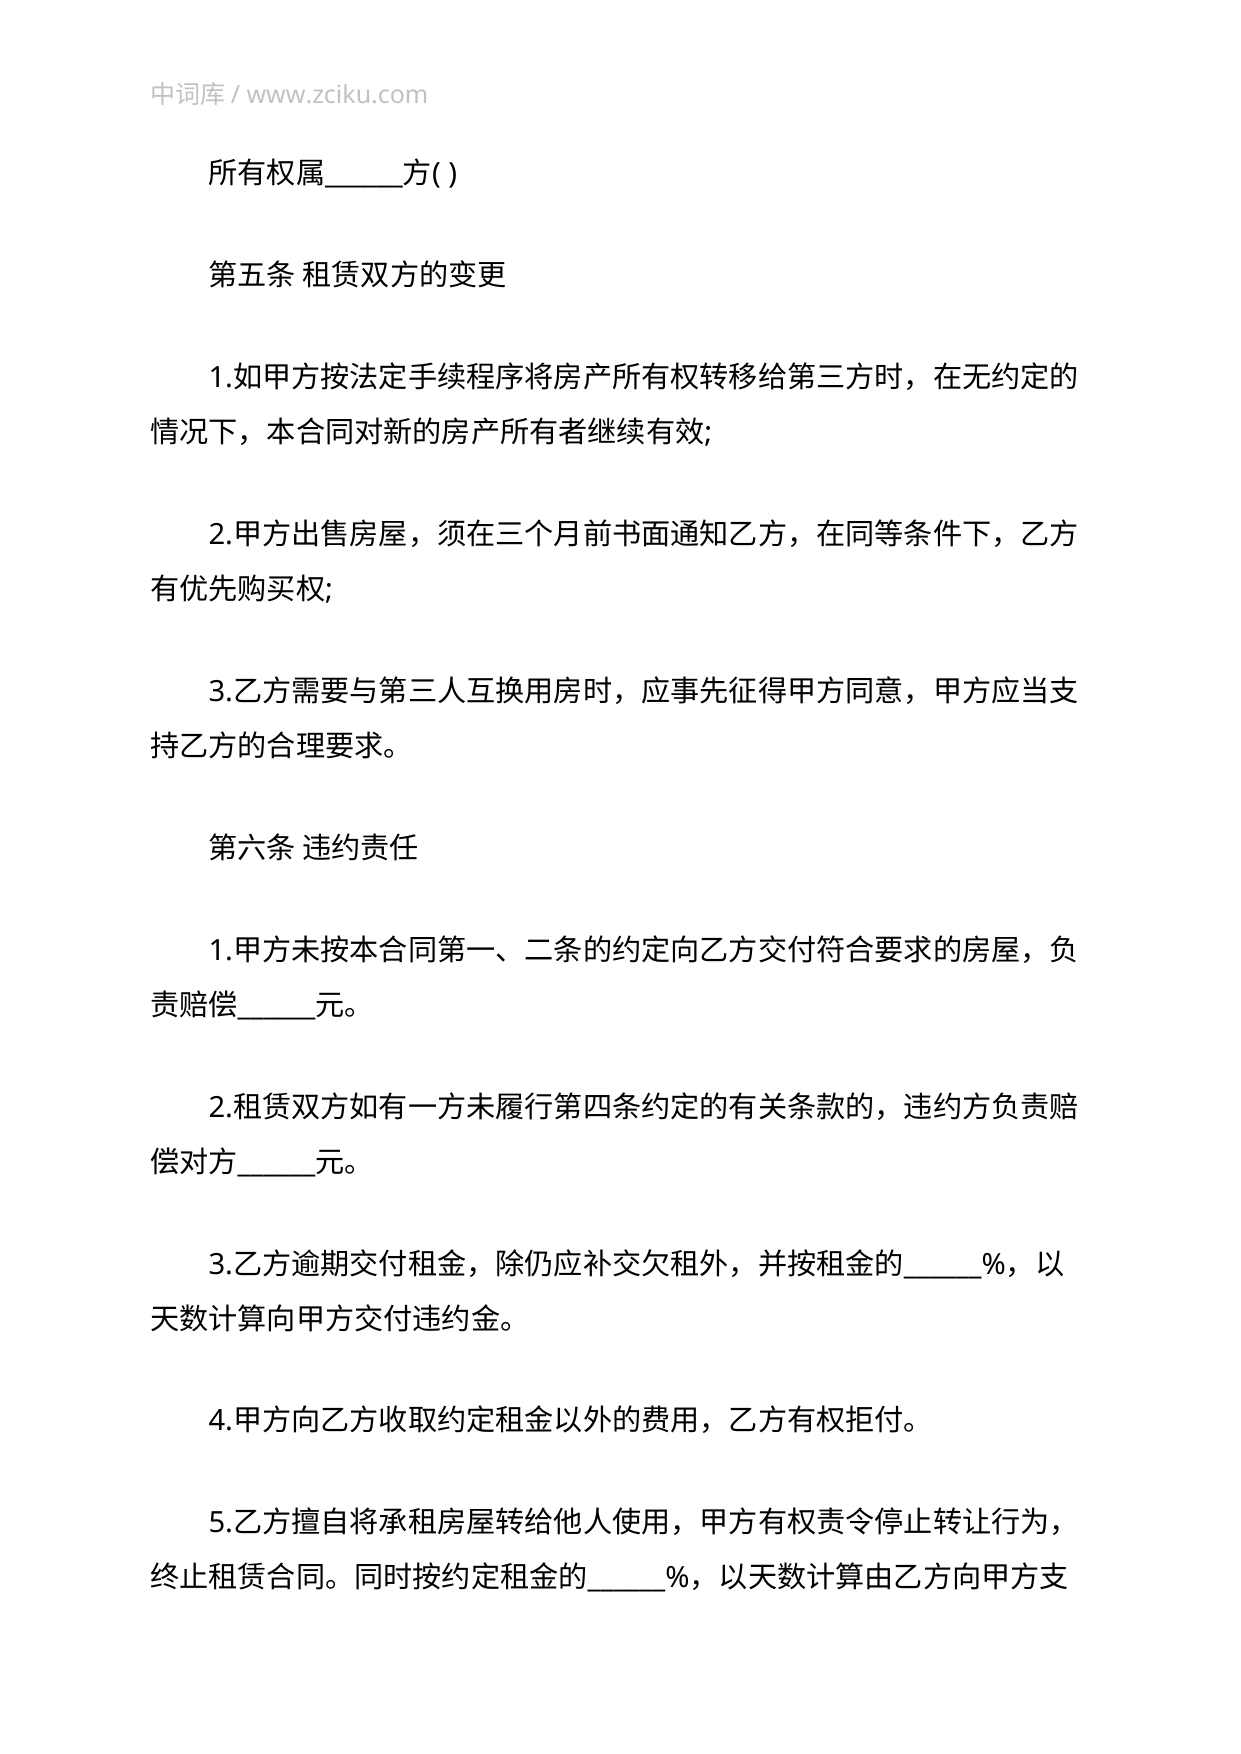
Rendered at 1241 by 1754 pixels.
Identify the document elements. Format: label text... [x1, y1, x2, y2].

text 2.租赁双方如有一方未履行第四条约定的有关条款的，违约方负责赔偿对方______元。 [150, 1083, 1090, 1181]
text 1.甲方未按本合同第一、二条的约定向乙方交付符合要求的房屋，负责赔偿______元。 [150, 926, 1090, 1024]
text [150, 1499, 1090, 1596]
text 2.甲方出售房屋，须在三个月前书面通知乙方，在同等条件下，乙方有优先购买权; [150, 511, 1090, 608]
text 第五条 租赁双方的变更 [150, 252, 1090, 294]
text 1.如甲方按法定手续程序将房产所有权转移给第三方时，在无约定的情况下，本合同对新的房产所有者继续有效; [150, 354, 1090, 451]
text 所有权属______方( ) [150, 150, 1090, 192]
text 3.乙方需要与第三人互换用房时，应事先征得甲方同意，甲方应当支持乙方的合理要求。 [150, 668, 1090, 765]
text 第六条 违约责任 [150, 824, 1090, 867]
text 4.甲方向乙方收取约定租金以外的费用，乙方有权拒付。 [150, 1397, 1090, 1439]
text 3.乙方逾期交付租金，除仍应补交欠租外，并按租金的______%，以天数计算向甲方交付违约金。 [150, 1240, 1090, 1337]
